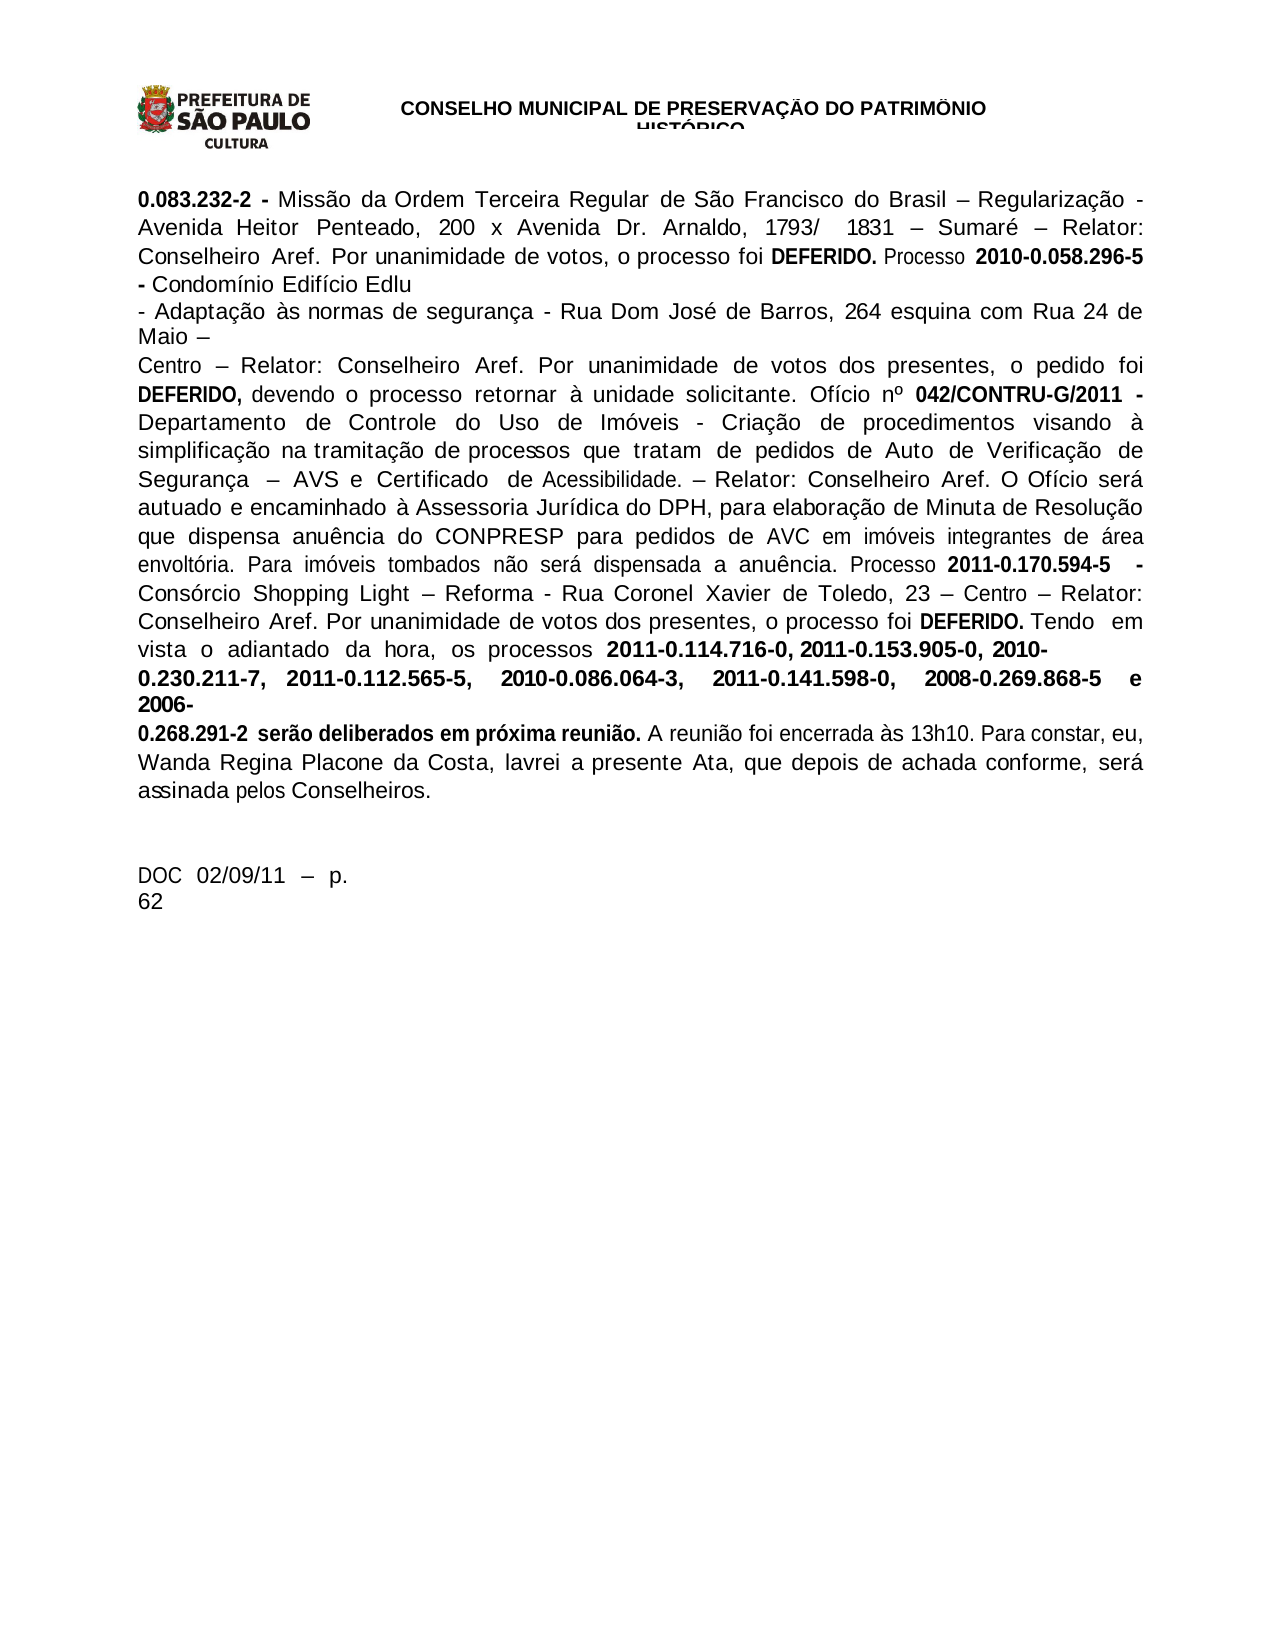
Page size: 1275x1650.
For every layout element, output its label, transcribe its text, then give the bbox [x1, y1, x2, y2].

text - Adaptação às normas de segurança - Rua Dom José de Barros, 264 esquina com Rua 24 de Maio – [138, 300, 1143, 350]
text 0.083.232-2 - Missão da Ordem Terceira Regular de São Francisco do Brasil – Regularização - Avenida Heitor Penteado, 200 x Avenida Dr. Arnaldo, 1793/ 1831 – Sumaré – Relator: Conselheiro Aref. Por unanimidade de votos, o processo foi DEFERIDO. Processo 2010-0.058.296-5 - Condomínio Edifício Edlu [138, 186, 1144, 298]
text 0.230.211-7, 2011-0.112.565-5, 2010-0.086.064-3, 2011-0.141.598-0, 2008-0.269.868-5 e 2006- [138, 665, 1142, 718]
text Centro – Relator: Conselheiro Aref. Por unanimidade de votos dos presentes, o pedido foi DEFERIDO, devendo o processo retornar à unidade solicitante. Ofício nº 042/CONTRU-G/2011 - Departamento de Controle do Uso de Imóveis - Criação de procedimentos visando à simplificação na tramitação de processos que tratam de pedidos de Auto de Verificação de Segurança – AVS e Certificado de Acessibilidade. – Relator: Conselheiro Aref. O Ofício será autuado e encaminhado à Assessoria Jurídica do DPH, para elaboração de Minuta de Resolução que dispensa anuência do CONPRESP para pedidos de AVC em imóveis integrantes de área envoltória. Para imóveis tombados não será dispensada a anuência. Processo 2011-0.170.594-5 - Consórcio Shopping Light – Reforma - Rua Coronel Xavier de Toledo, 23 – Centro – Relator: Conselheiro Aref. Por unanimidade de votos dos presentes, o processo foi DEFERIDO. Tendo em vista o adiantado da hora, os processos 2011-0.114.716-0, 2011-0.153.905-0, 2010- [138, 352, 1144, 663]
picture [137, 85, 310, 149]
text 0.268.291-2 serão deliberados em próxima reunião. A reunião foi encerrada às 13h10. Para constar, eu, Wanda Regina Placone da Costa, lavrei a presente Ata, que depois de achada conforme, será assinada pelos Conselheiros. [138, 720, 1144, 803]
text DOC 02/09/11 – p. 62 [138, 862, 348, 914]
